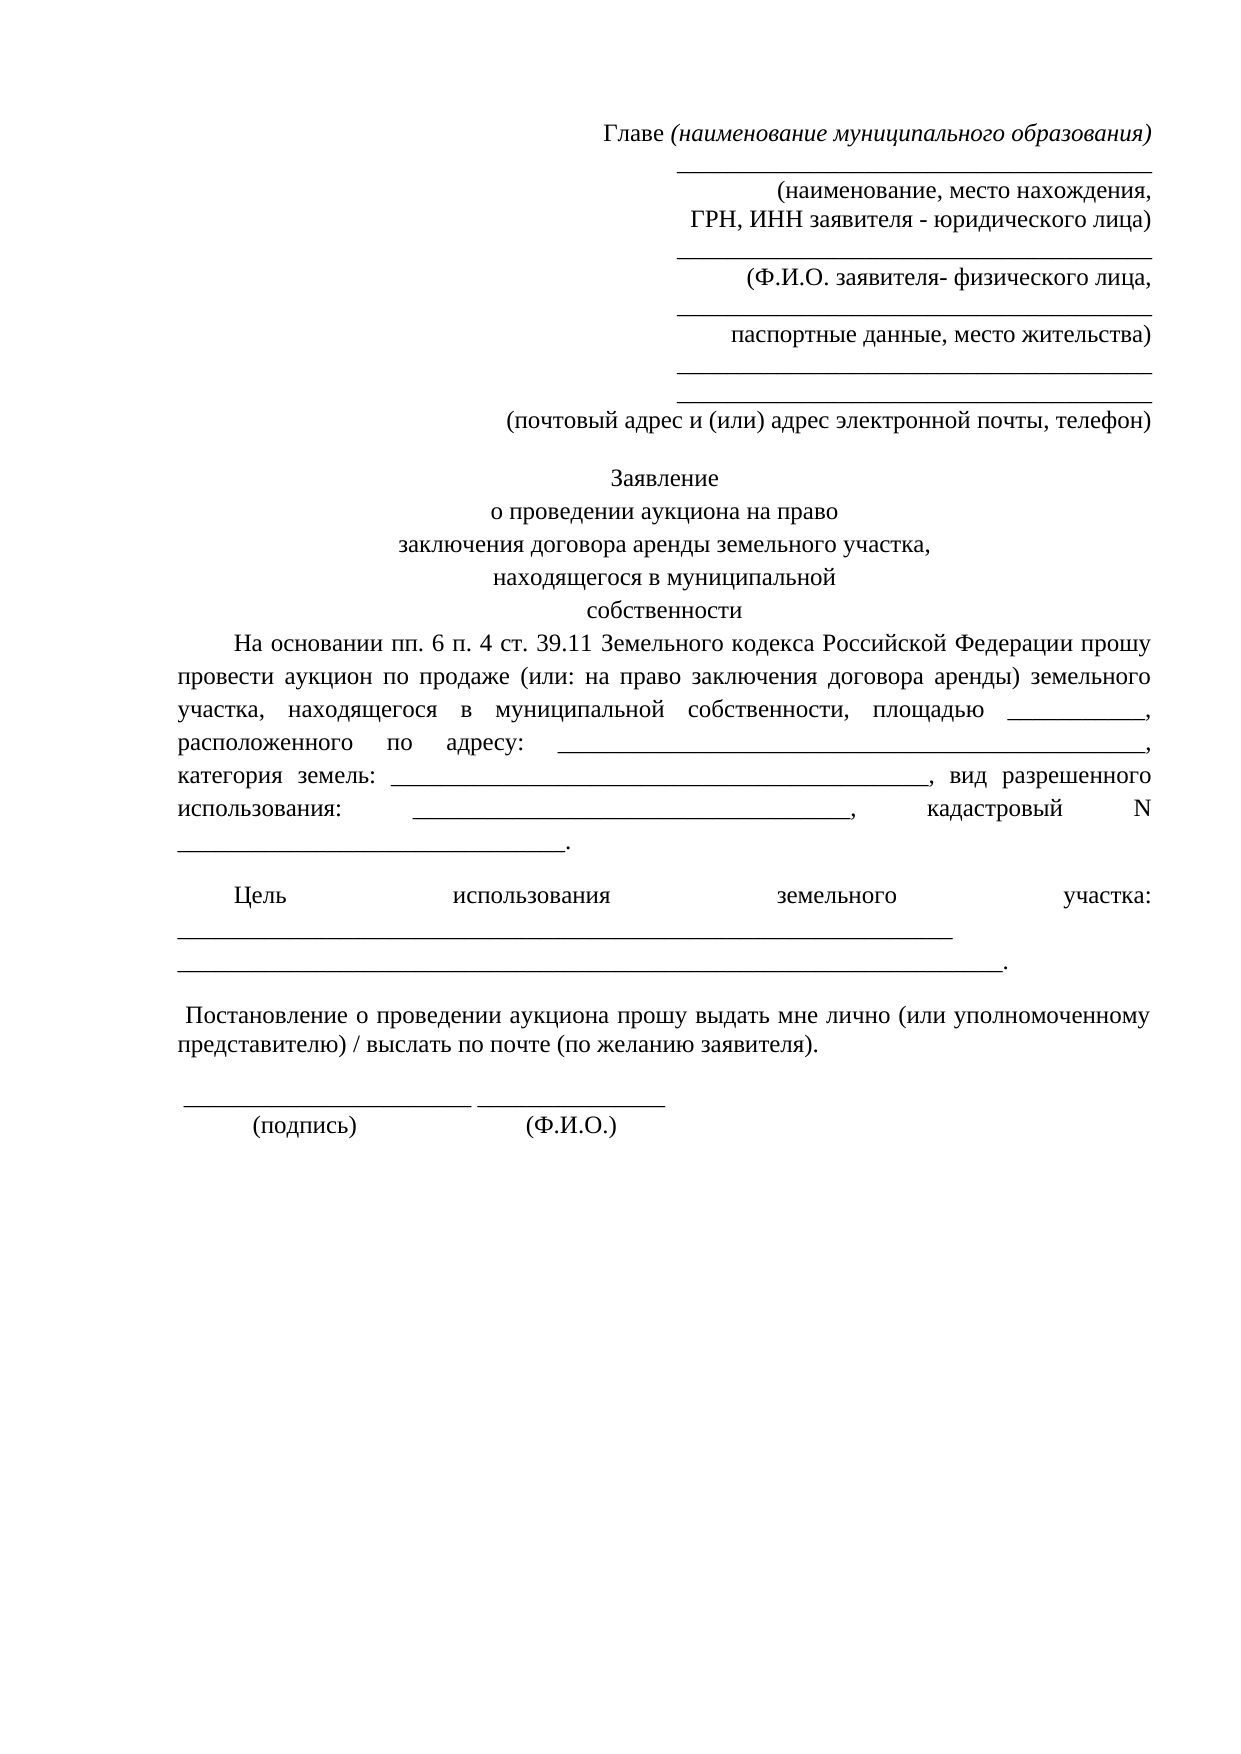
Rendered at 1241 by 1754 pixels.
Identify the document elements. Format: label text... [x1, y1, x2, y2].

text ______________________________________ [177, 377, 1152, 406]
text паспортные данные, место жительства) [177, 319, 1152, 348]
text (подпись) (Ф.И.О.) [177, 1110, 1152, 1139]
text находящегося в муниципальной [177, 562, 1152, 591]
text Цель использования земельного участка: ______________________________________________________________ __________________________________________________________________. [177, 880, 1152, 975]
text На основании пп. 6 п. 4 ст. 39.11 Земельного кодекса Российской Федерации прошу провести аукцион по продаже (или: на право заключения договора аренды) земельного участка, находящегося в муниципальной собственности, площадью ___________, расположенного по адресу: _______________________________________________, категория земель: ___________________________________________, вид разрешенного использования: ___________________________________, кадастровый N _______________________________. [177, 628, 1152, 855]
text ______________________________________ [177, 291, 1152, 319]
text ______________________________________ [177, 147, 1152, 176]
text собственности [177, 595, 1152, 624]
text о проведении аукциона на право [177, 496, 1152, 525]
text Постановление о проведении аукциона прошу выдать мне лично (или уполномоченному представителю) / выслать по почте (по желанию заявителя). [177, 1000, 1152, 1058]
text ГРН, ИНН заявителя - юридического лица) [177, 204, 1152, 233]
text (почтовый адрес и (или) адрес электронной почты, телефон) [177, 406, 1152, 434]
text (Ф.И.О. заявителя- физического лица, [177, 262, 1152, 291]
text Главе (наименование муниципального образования) [177, 118, 1152, 147]
text ______________________________________ [177, 348, 1152, 377]
text (наименование, место нахождения, [177, 176, 1152, 204]
text заключения договора аренды земельного участка, [177, 529, 1152, 558]
text _______________________ _______________ [177, 1081, 1152, 1110]
text Заявление [177, 463, 1152, 492]
text ______________________________________ [177, 233, 1152, 262]
